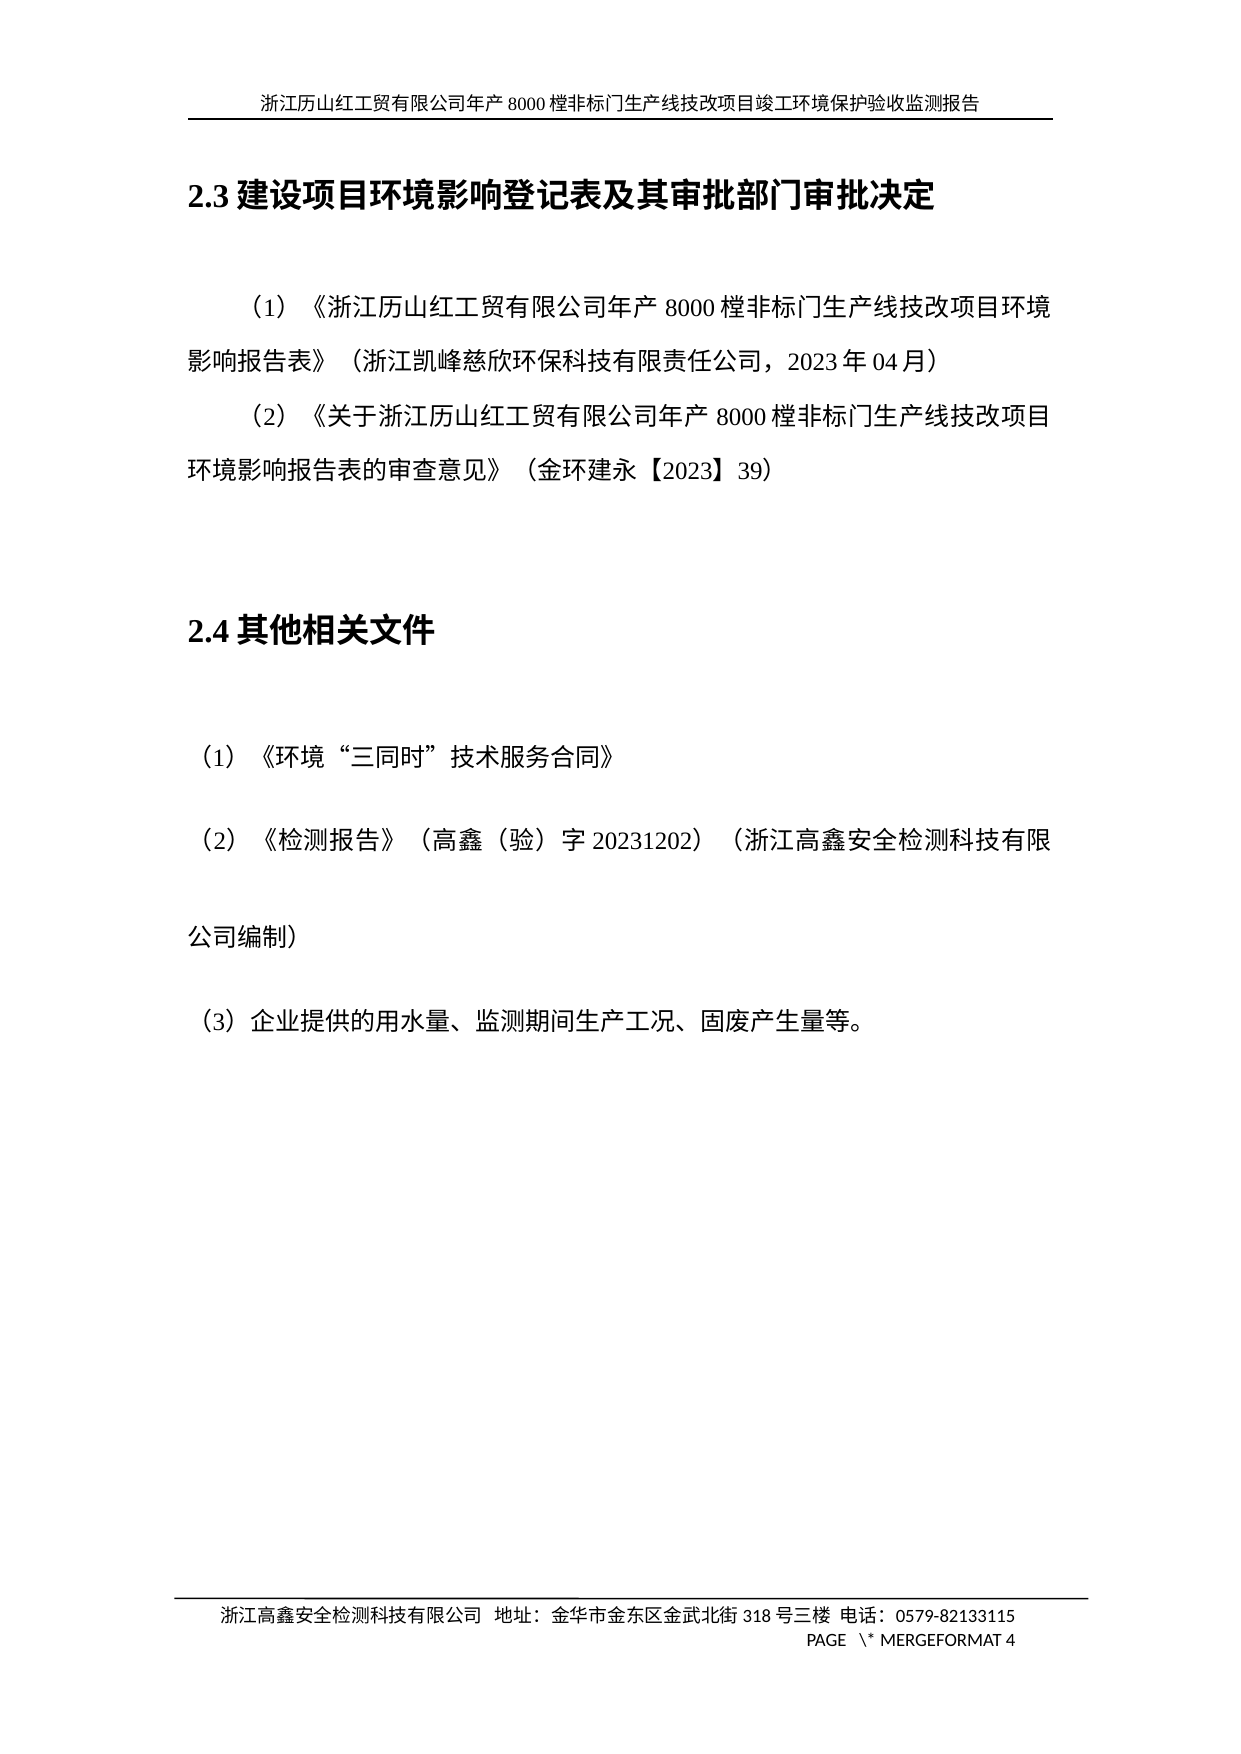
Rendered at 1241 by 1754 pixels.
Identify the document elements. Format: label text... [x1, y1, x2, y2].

text （3）企业提供的用水量、监测期间生产工况、固废产生量等。 [187, 987, 1053, 1052]
text （2）《检测报告》（高鑫（验）字20231202）（浙江高鑫安全检测科技有限公司编制） [187, 806, 1053, 968]
text （2）《关于浙江历山红工贸有限公司年产8000樘非标门生产线技改项目环境影响报告表的审查意见》（金环建永【2023】39） [187, 396, 1053, 487]
text （1）《环境“三同时”技术服务合同》 [187, 723, 1053, 788]
text （1）《浙江历山红工贸有限公司年产8000樘非标门生产线技改项目环境影响报告表》（浙江凯峰慈欣环保科技有限责任公司，2023年04月） [187, 287, 1053, 378]
subtitle 2.3建设项目环境影响登记表及其审批部门审批决定 [187, 160, 1053, 225]
subtitle 2.4其他相关文件 [187, 596, 1053, 661]
